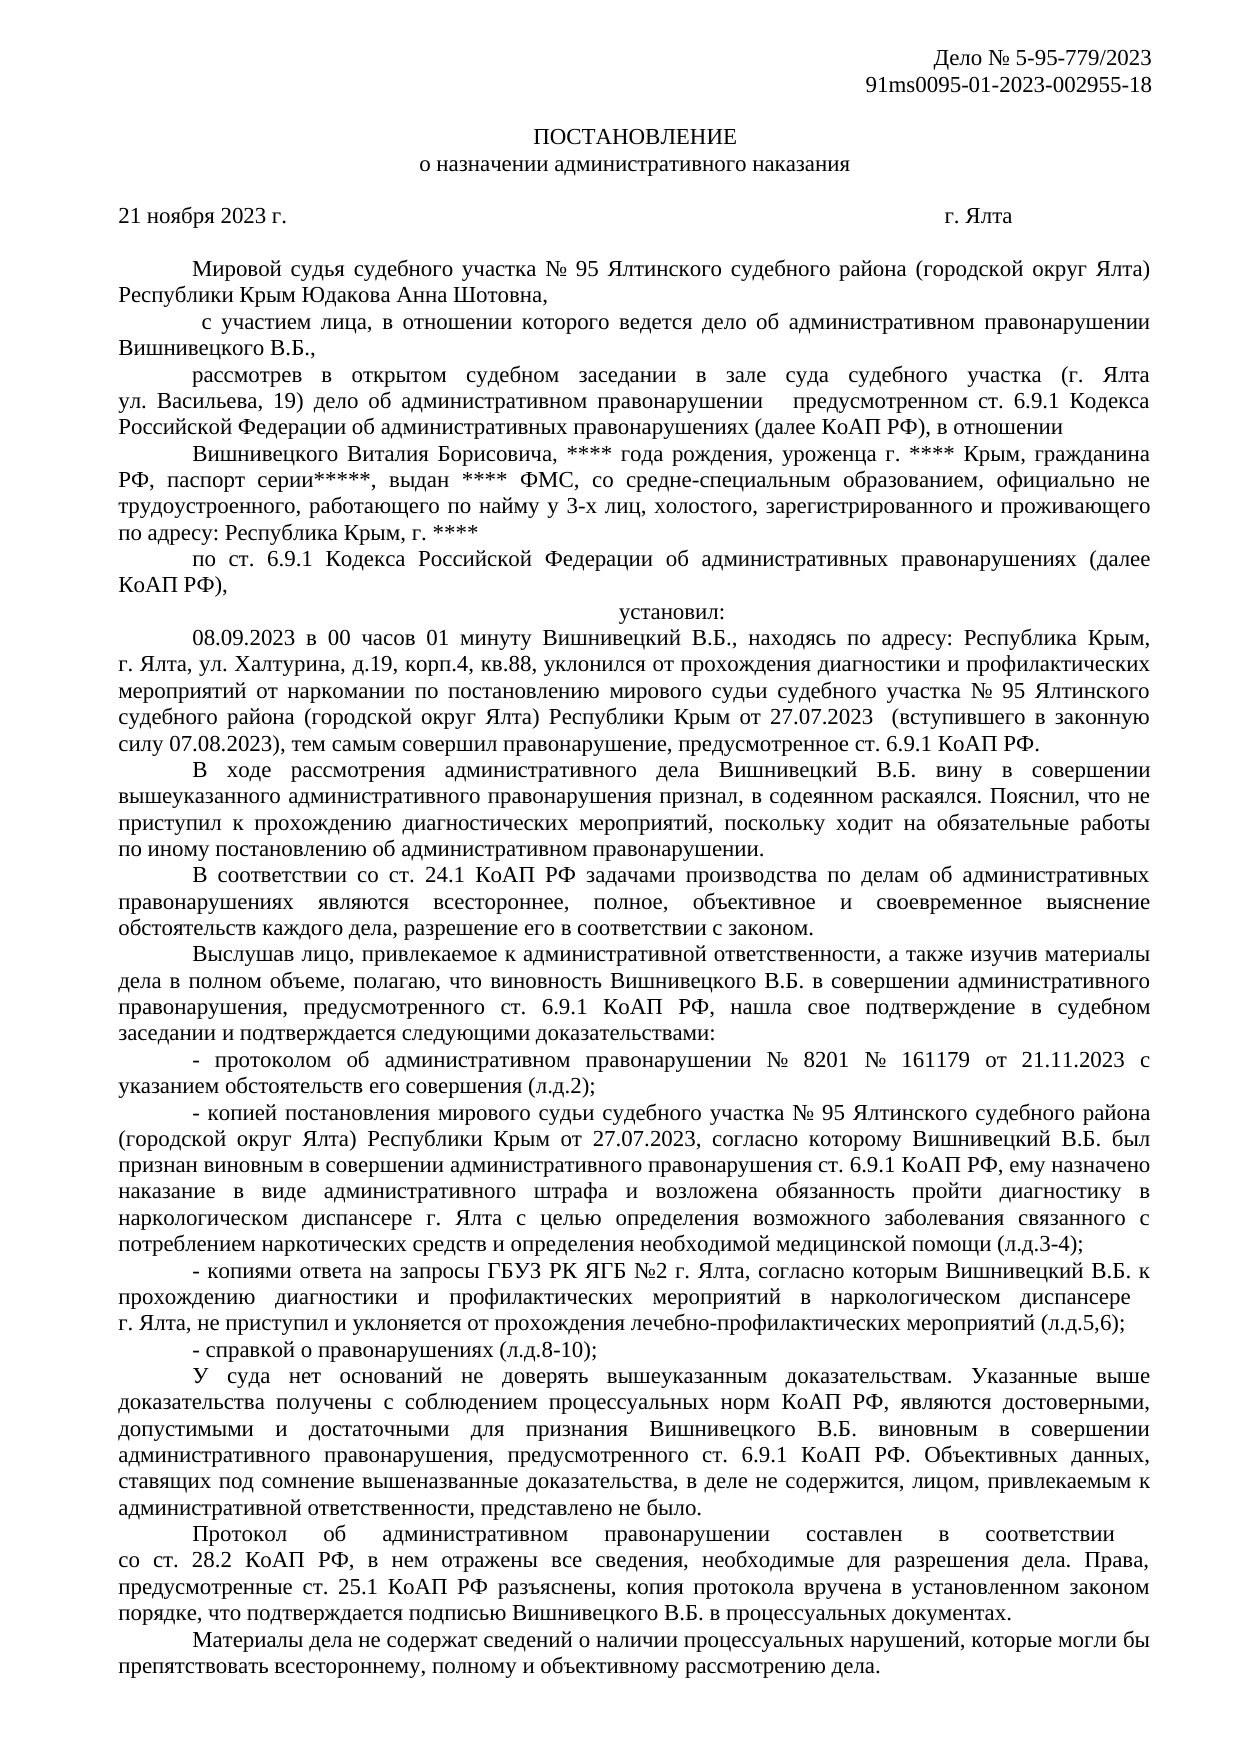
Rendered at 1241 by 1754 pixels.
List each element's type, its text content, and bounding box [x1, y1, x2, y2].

text 08.09.2023 в 00 часов 01 минуту Вишнивецкий В.Б., находясь по адресу: Республика Крым, г. Ялта, ул. Халтурина, д.19, корп.4, кв.88, уклонился от прохождения диагностики и профилактических мероприятий от наркомании по постановлению мирового судьи судебного участка № 95 Ялтинского судебного района (городской округ Ялта) Республики Крым от 27.07.2023 (вступившего в законную силу 07.08.2023), тем самым совершил правонарушение, предусмотренное ст. 6.9.1 КоАП РФ. [118, 624, 1152, 756]
text В соответствии со ст. 24.1 КоАП РФ задачами производства по делам об административных правонарушениях являются всестороннее, полное, объективное и своевременное выяснение обстоятельств каждого дела, разрешение его в соответствии с законом. [118, 861, 1152, 940]
text У суда нет оснований не доверять вышеуказанным доказательствам. Указанные выше доказательства получены с соблюдением процессуальных норм КоАП РФ, являются достоверными, допустимыми и достаточными для признания Вишнивецкого В.Б. виновным в совершении административного правонарушения, предусмотренного ст. 6.9.1 КоАП РФ. Объективных данных, ставящих под сомнение вышеназванные доказательства, в деле не содержится, лицом, привлекаемым к административной ответственности, представлено не было. [118, 1362, 1152, 1520]
text рассмотрев в открытом судебном заседании в зале суда судебного участка (г. Ялта ул. Васильева, 19) дело об административном правонарушении предусмотренном ст. 6.9.1 Кодекса Российской Федерации об административных правонарушениях (далее КоАП РФ), в отношении [118, 361, 1152, 440]
text Протокол об административном правонарушении составлен в соответствии со ст. 28.2 КоАП РФ, в нем отражены все сведения, необходимые для разрешения дела. Права, предусмотренные ст. 25.1 КоАП РФ разъяснены, копия протокола вручена в установленном законом порядке, что подтверждается подписью Вишнивецкого В.Б. в процессуальных документах. [118, 1520, 1152, 1626]
text по ст. 6.9.1 Кодекса Российской Федерации об административных правонарушениях (далее КоАП РФ), [118, 545, 1152, 598]
text 21 ноября 2023 г. г. Ялта [118, 202, 1152, 229]
text Материалы дела не содержат сведений о наличии процессуальных нарушений, которые могли бы препятствовать всестороннему, полному и объективному рассмотрению дела. [118, 1626, 1152, 1678]
text - протоколом об административном правонарушении № 8201 № 161179 от 21.11.2023 с указанием обстоятельств его совершения (л.д.2); [118, 1046, 1152, 1098]
text Мировой судья судебного участка № 95 Ялтинского судебного района (городской округ Ялта) Республики Крым Юдакова Анна Шотовна, [118, 255, 1152, 308]
text Вишнивецкого Виталия Борисовича, **** года рождения, уроженца г. **** Крым, гражданина РФ, паспорт серии*****, выдан **** ФМС, со средне-специальным образованием, официально не трудоустроенного, работающего по найму у 3-х лиц, холостого, зарегистрированного и проживающего по адресу: Республика Крым, г. **** [118, 440, 1152, 545]
text В ходе рассмотрения административного дела Вишнивецкий В.Б. вину в совершении вышеуказанного административного правонарушения признал, в содеянном раскаялся. Пояснил, что не приступил к прохождению диагностических мероприятий, поскольку ходит на обязательные работы по иному постановлению об административном правонарушении. [118, 756, 1152, 861]
text с участием лица, в отношении которого ведется дело об административном правонарушении Вишнивецкого В.Б., [118, 308, 1152, 361]
text установил: [118, 598, 1152, 624]
text - справкой о правонарушениях (л.д.8-10); [118, 1336, 1152, 1362]
text 91ms0095-01-2023-002955-18 [118, 71, 1152, 97]
text - копиями ответа на запросы ГБУЗ РК ЯГБ №2 г. Ялта, согласно которым Вишнивецкий В.Б. к прохождению диагностики и профилактических мероприятий в наркологическом диспансере г. Ялта, не приступил и уклоняется от прохождения лечебно-профилактических мероприятий (л.д.5,6); [118, 1257, 1152, 1336]
subtitle Дело № 5-95-779/2023 [782, 44, 1152, 71]
text о назначении административного наказания [118, 150, 1152, 176]
text ПОСТАНОВЛЕНИЕ [118, 123, 1152, 150]
text Выслушав лицо, привлекаемое к административной ответственности, а также изучив материалы дела в полном объеме, полагаю, что виновность Вишнивецкого В.Б. в совершении административного правонарушения, предусмотренного ст. 6.9.1 КоАП РФ, нашла свое подтверждение в судебном заседании и подтверждается следующими доказательствами: [118, 940, 1152, 1046]
text - копией постановления мирового судьи судебного участка № 95 Ялтинского судебного района (городской округ Ялта) Республики Крым от 27.07.2023, согласно которому Вишнивецкий В.Б. был признан виновным в совершении административного правонарушения ст. 6.9.1 КоАП РФ, ему назначено наказание в виде административного штрафа и возложена обязанность пройти диагностику в наркологическом диспансере г. Ялта с целью определения возможного заболевания связанного с потреблением наркотических средств и определения необходимой медицинской помощи (л.д.3-4); [118, 1098, 1152, 1257]
